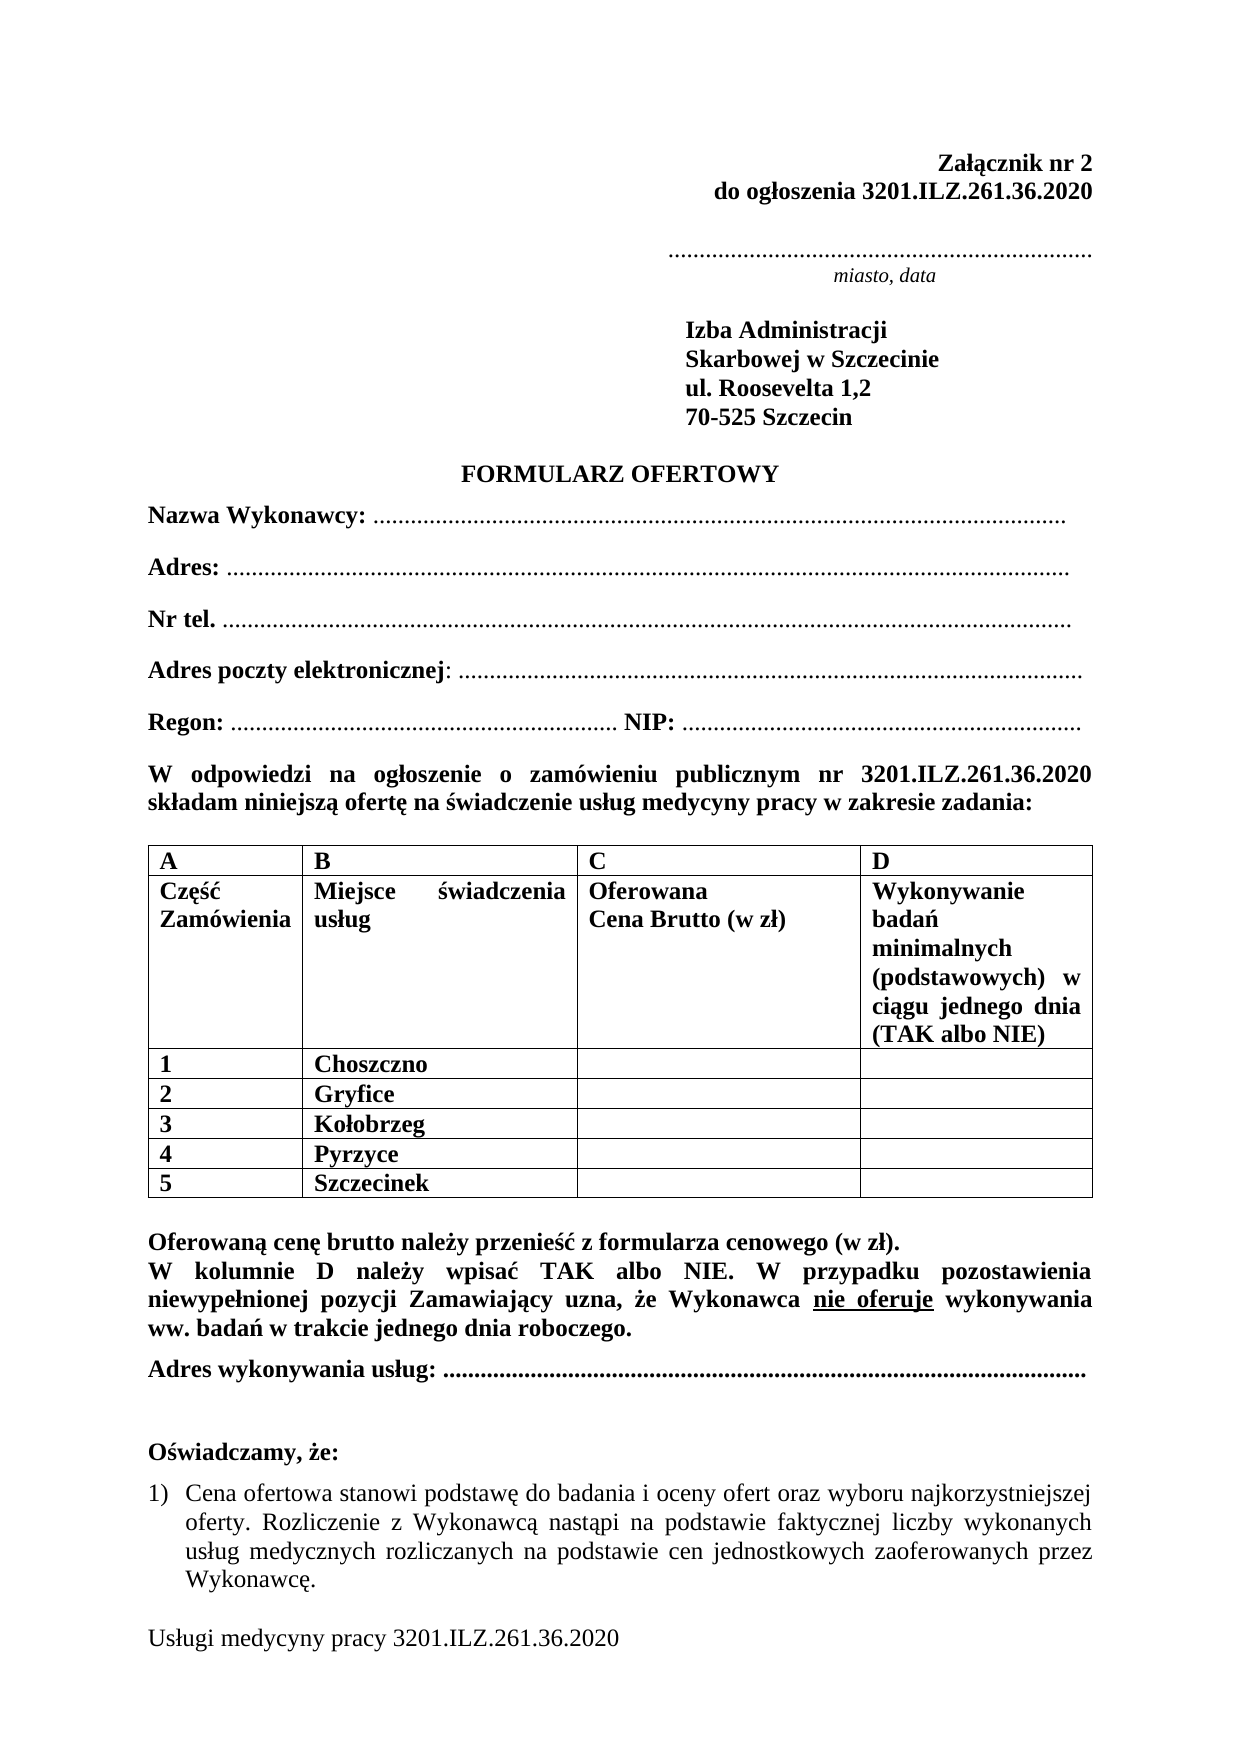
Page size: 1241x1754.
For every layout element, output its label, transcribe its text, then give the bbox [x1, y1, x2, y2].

table_cell 3 [149, 1109, 302, 1138]
table_cell 1 [149, 1049, 302, 1078]
table_cell 2 [149, 1079, 302, 1108]
table_cell [861, 1049, 1092, 1078]
text Adres poczty elektronicznej: .................................................................................................... [148, 655, 1087, 684]
table_cell [861, 1139, 1092, 1167]
table_cell 4 [149, 1139, 302, 1167]
text Nr tel. ........................................................................................................................................ [148, 604, 1087, 632]
table_header D [861, 846, 1092, 875]
table_cell [578, 1109, 860, 1138]
table_cell Pyrzyce [303, 1139, 577, 1167]
table_cell [861, 1109, 1092, 1138]
table_cell [578, 1169, 860, 1197]
text Izba Administracji [685, 315, 1093, 344]
table_cell [861, 1079, 1092, 1108]
text miasto, data [148, 263, 1093, 287]
text 70-525 Szczecin [685, 402, 1093, 430]
table_cell Szczecinek [303, 1169, 577, 1197]
text Adres wykonywania usług: ....................................................................................................... [148, 1354, 1093, 1383]
text Skarbowej w Szczecinie [685, 344, 1093, 373]
table_header A [149, 846, 302, 875]
text Regon: .............................................................. NIP: ................................................................ [148, 707, 1087, 736]
text Załącznik nr 2 [148, 148, 1093, 176]
text W odpowiedzi na ogłoszenie o zamówieniu publicznym nr 3201.ILZ.261.36.2020 składam niniejszą ofertę na świadczenie usług medycyny pracy w zakresie zadania: [148, 759, 1093, 816]
text FORMULARZ OFERTOWY [148, 459, 1093, 488]
text .................................................................... [148, 234, 1093, 263]
text Oferowaną cenę brutto należy przenieść z formularza cenowego (w zł). [148, 1227, 1093, 1256]
table_cell Kołobrzeg [303, 1109, 577, 1138]
table_cell [578, 1079, 860, 1108]
table_cell [861, 1169, 1092, 1197]
table_cell Choszczno [303, 1049, 577, 1078]
text ul. Roosevelta 1,2 [685, 373, 1093, 402]
text Oświadczamy, że: [148, 1437, 1093, 1466]
table_cell Miejsce świadczenia usług [303, 876, 577, 1048]
text Adres: ....................................................................................................................................... [148, 552, 1087, 581]
text do ogłoszenia 3201.ILZ.261.36.2020 [148, 176, 1093, 205]
text Nazwa Wykonawcy: ............................................................................................................... [148, 500, 1087, 529]
list Cena ofertowa stanowi podstawę do badania i oceny ofert oraz wyboru najkorzystniejszej oferty. Rozliczenie z Wykonawcą nastąpi na podstawie faktycznej liczby wykonanych usług medycznych rozliczanych na podstawie cen jednostkowych zaoferowanych przez Wykonawcę. [148, 1478, 1093, 1593]
table_cell [578, 1049, 860, 1078]
table_cell Oferowana Cena Brutto (w zł) [578, 876, 860, 1048]
table_cell Wykonywanie badań minimalnych (podstawowych) w ciągu jednego dnia (TAK albo NIE) [861, 876, 1092, 1048]
table_cell Gryfice [303, 1079, 577, 1108]
table_cell Część Zamówienia [149, 876, 302, 1048]
table_cell [578, 1139, 860, 1167]
text W kolumnie D należy wpisać TAK albo NIE. W przypadku pozostawienia niewypełnionej pozycji Zamawiający uzna, że Wykonawca nie oferuje wykonywania ww. badań w trakcie jednego dnia roboczego. [148, 1256, 1093, 1342]
table_header B [303, 846, 577, 875]
table_cell 5 [149, 1169, 302, 1197]
table_header C [578, 846, 860, 875]
